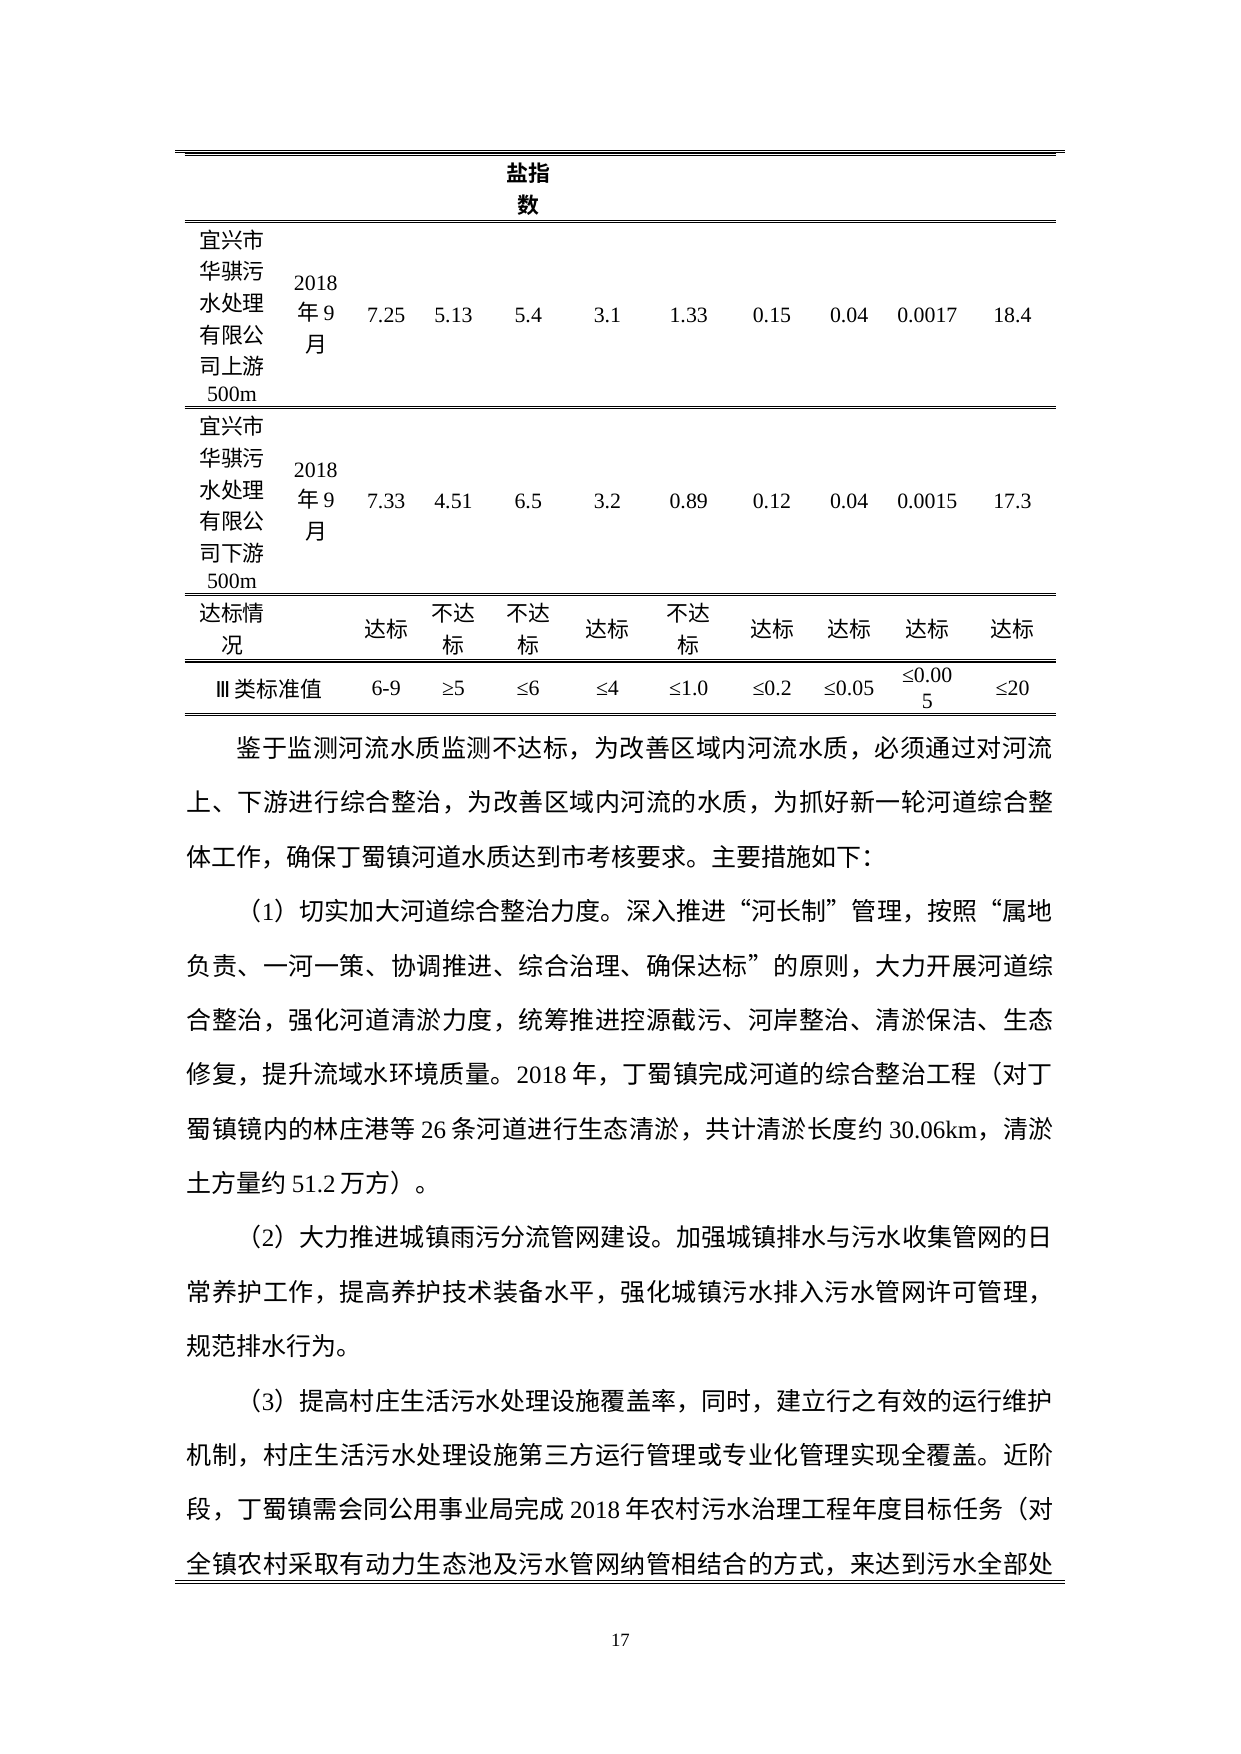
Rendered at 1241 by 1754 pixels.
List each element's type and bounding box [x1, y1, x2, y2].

table_header [175, 153, 1065, 1580]
